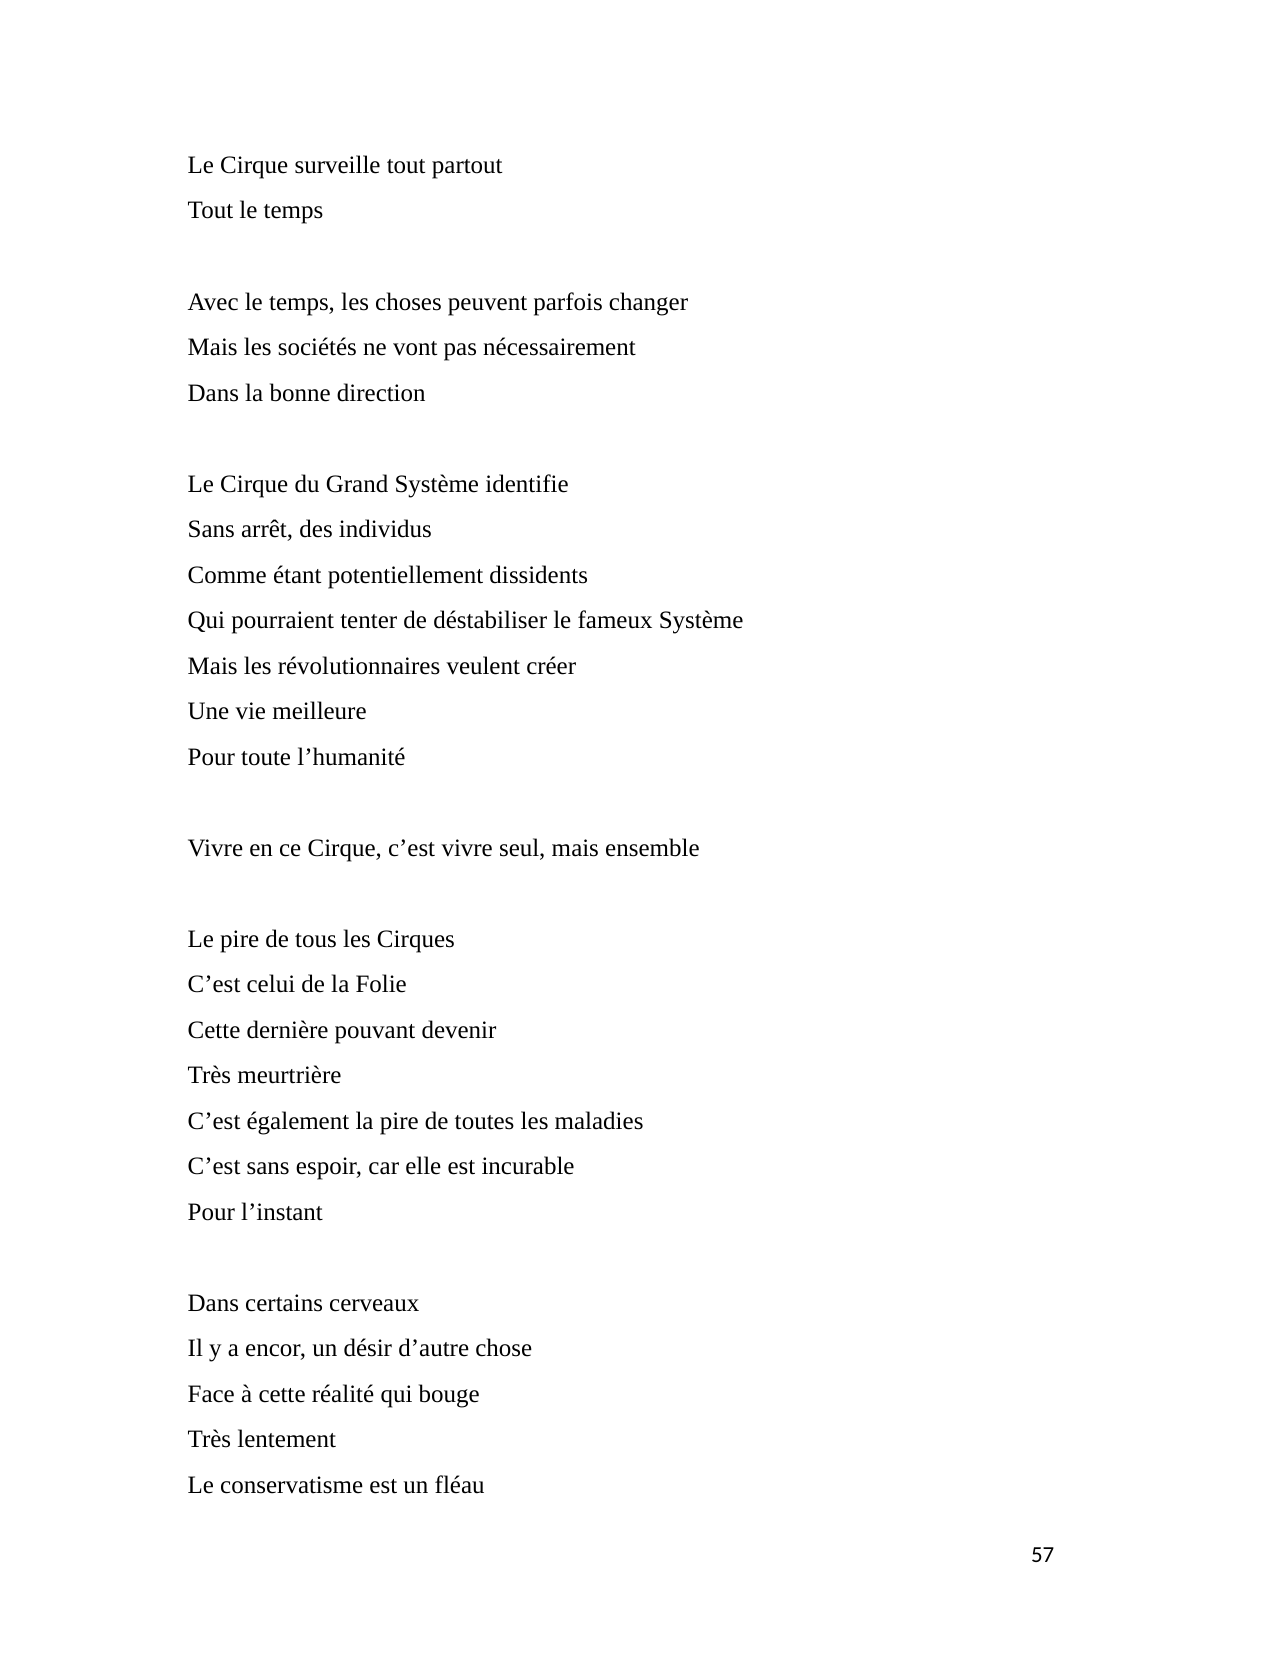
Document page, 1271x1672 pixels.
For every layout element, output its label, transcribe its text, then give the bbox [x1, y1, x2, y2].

text Très meurtrière [187, 1060, 1083, 1089]
text Pour l’instant [187, 1197, 1083, 1226]
text Tout le temps [187, 196, 1083, 224]
text C’est celui de la Folie [187, 969, 1083, 998]
text Mais les sociétés ne vont pas nécessairement [187, 332, 1083, 361]
text Dans certains cerveaux [187, 1288, 1083, 1317]
text Le conservatisme est un fléau [187, 1470, 1083, 1499]
text Comme étant potentiellement dissidents [187, 560, 1083, 588]
text Il y a encor, un désir d’autre chose [187, 1333, 1083, 1362]
text Le pire de tous les Cirques [187, 924, 1083, 953]
text Qui pourraient tenter de déstabiliser le fameux Système [187, 605, 1083, 634]
text Le Cirque surveille tout partout [187, 150, 1083, 179]
text Une vie meilleure [187, 696, 1083, 725]
text Avec le temps, les choses peuvent parfois changer [187, 287, 1083, 315]
text Face à cette réalité qui bouge [187, 1379, 1083, 1408]
text Sans arrêt, des individus [187, 514, 1083, 543]
text Mais les révolutionnaires veulent créer [187, 651, 1083, 679]
text C’est également la pire de toutes les maladies [187, 1106, 1083, 1135]
text Dans la bonne direction [187, 378, 1083, 406]
text Pour toute l’humanité [187, 742, 1083, 771]
text Cette dernière pouvant devenir [187, 1015, 1083, 1044]
text Très lentement [187, 1424, 1083, 1453]
text Vivre en ce Cirque, c’est vivre seul, mais ensemble [187, 833, 1083, 862]
text C’est sans espoir, car elle est incurable [187, 1151, 1083, 1180]
text Le Cirque du Grand Système identifie [187, 469, 1083, 497]
